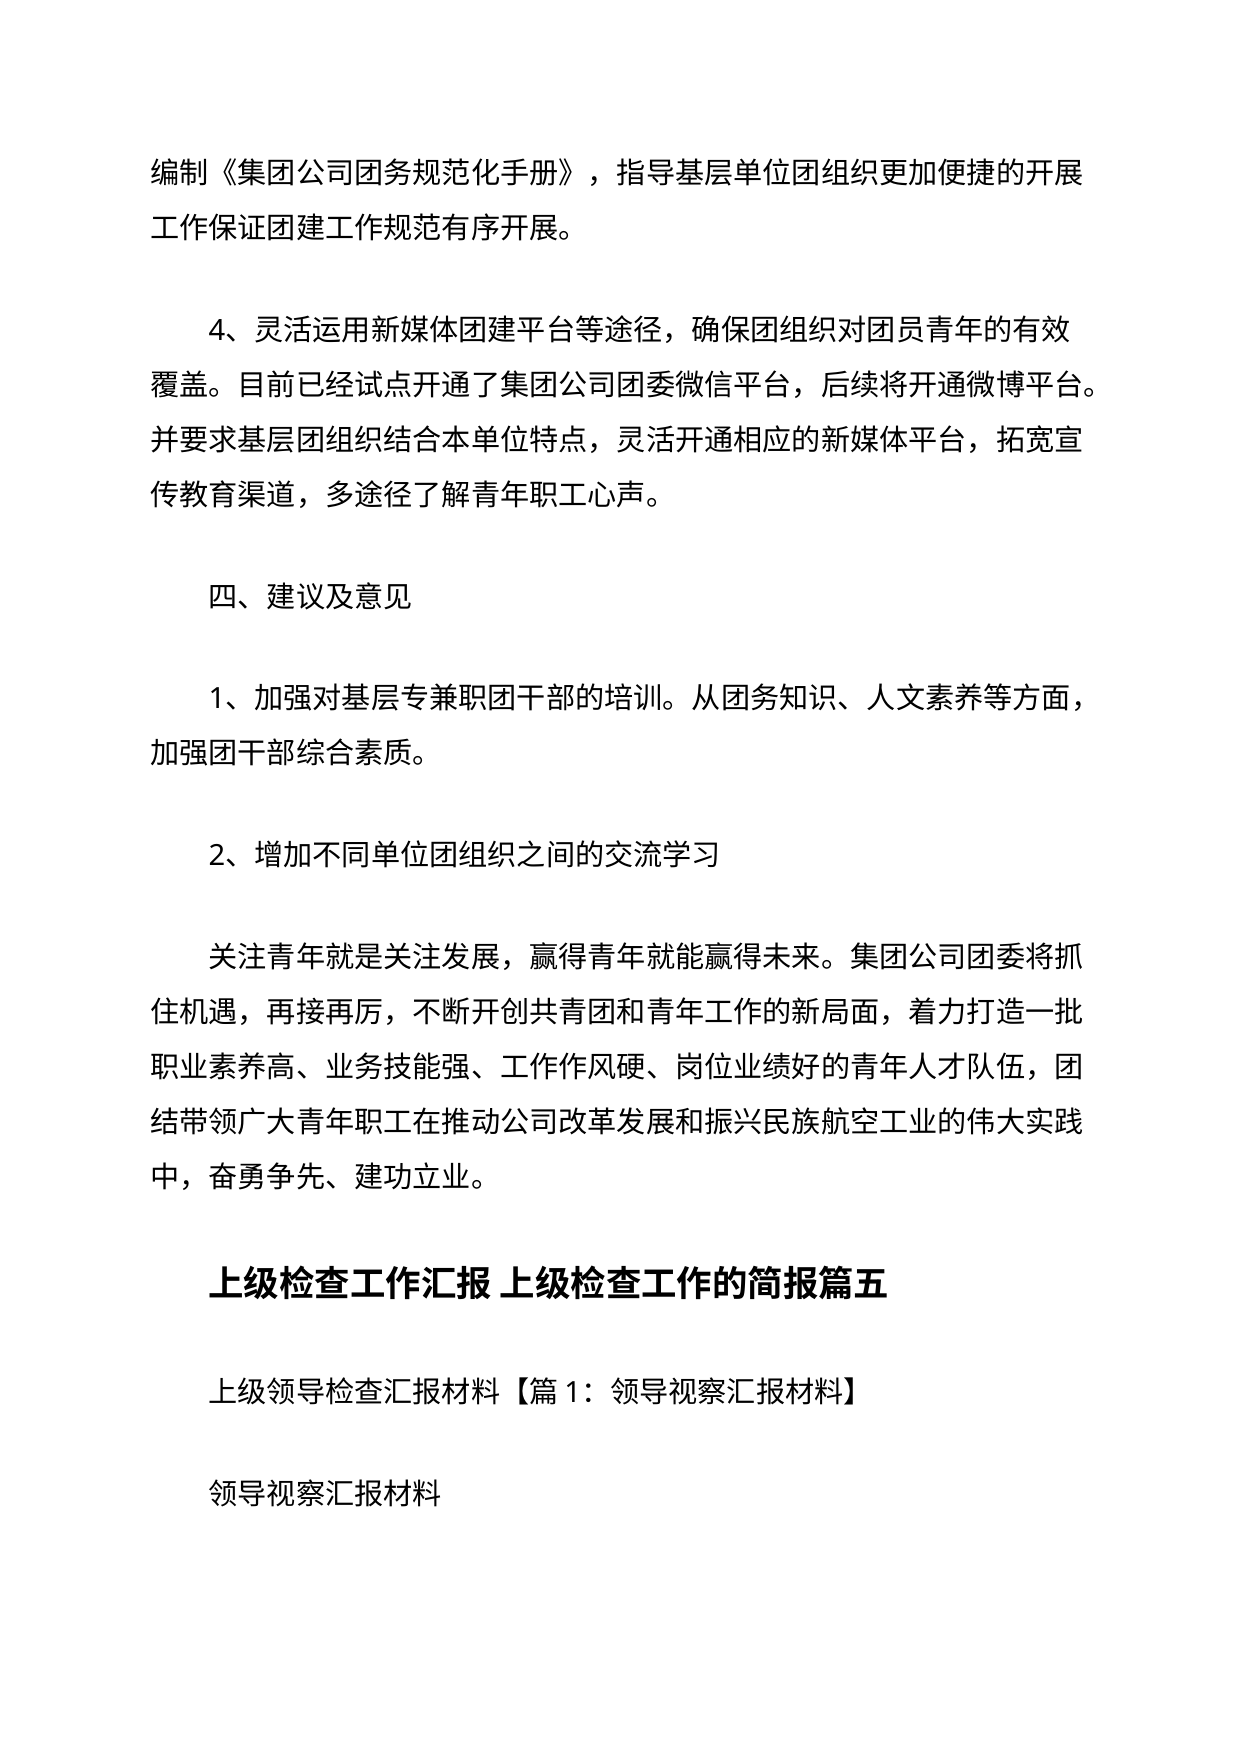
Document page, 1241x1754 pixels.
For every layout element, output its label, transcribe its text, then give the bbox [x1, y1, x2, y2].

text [150, 150, 1090, 247]
text 上级检查工作汇报 上级检查工作的简报篇五 [150, 1255, 1090, 1306]
text 领导视察汇报材料 [150, 1471, 1090, 1513]
text 2、增加不同单位团组织之间的交流学习 [150, 832, 1090, 874]
text 上级领导检查汇报材料【篇1：领导视察汇报材料】 [150, 1368, 1090, 1411]
text 关注青年就是关注发展，赢得青年就能赢得未来。集团公司团委将抓住机遇，再接再厉，不断开创共青团和青年工作的新局面，着力打造一批职业素养高、业务技能强、工作作风硬、岗位业绩好的青年人才队伍，团结带领广大青年职工在推动公司改革发展和振兴民族航空工业的伟大实践中，奋勇争先、建功立业。 [150, 934, 1090, 1196]
text 4、灵活运用新媒体团建平台等途径，确保团组织对团员青年的有效覆盖。目前已经试点开通了集团公司团委微信平台，后续将开通微博平台。并要求基层团组织结合本单位特点，灵活开通相应的新媒体平台，拓宽宣传教育渠道，多途径了解青年职工心声。 [150, 307, 1090, 514]
text 1、加强对基层专兼职团干部的培训。从团务知识、人文素养等方面，加强团干部综合素质。 [150, 675, 1090, 772]
text 四、建议及意见 [150, 573, 1090, 616]
